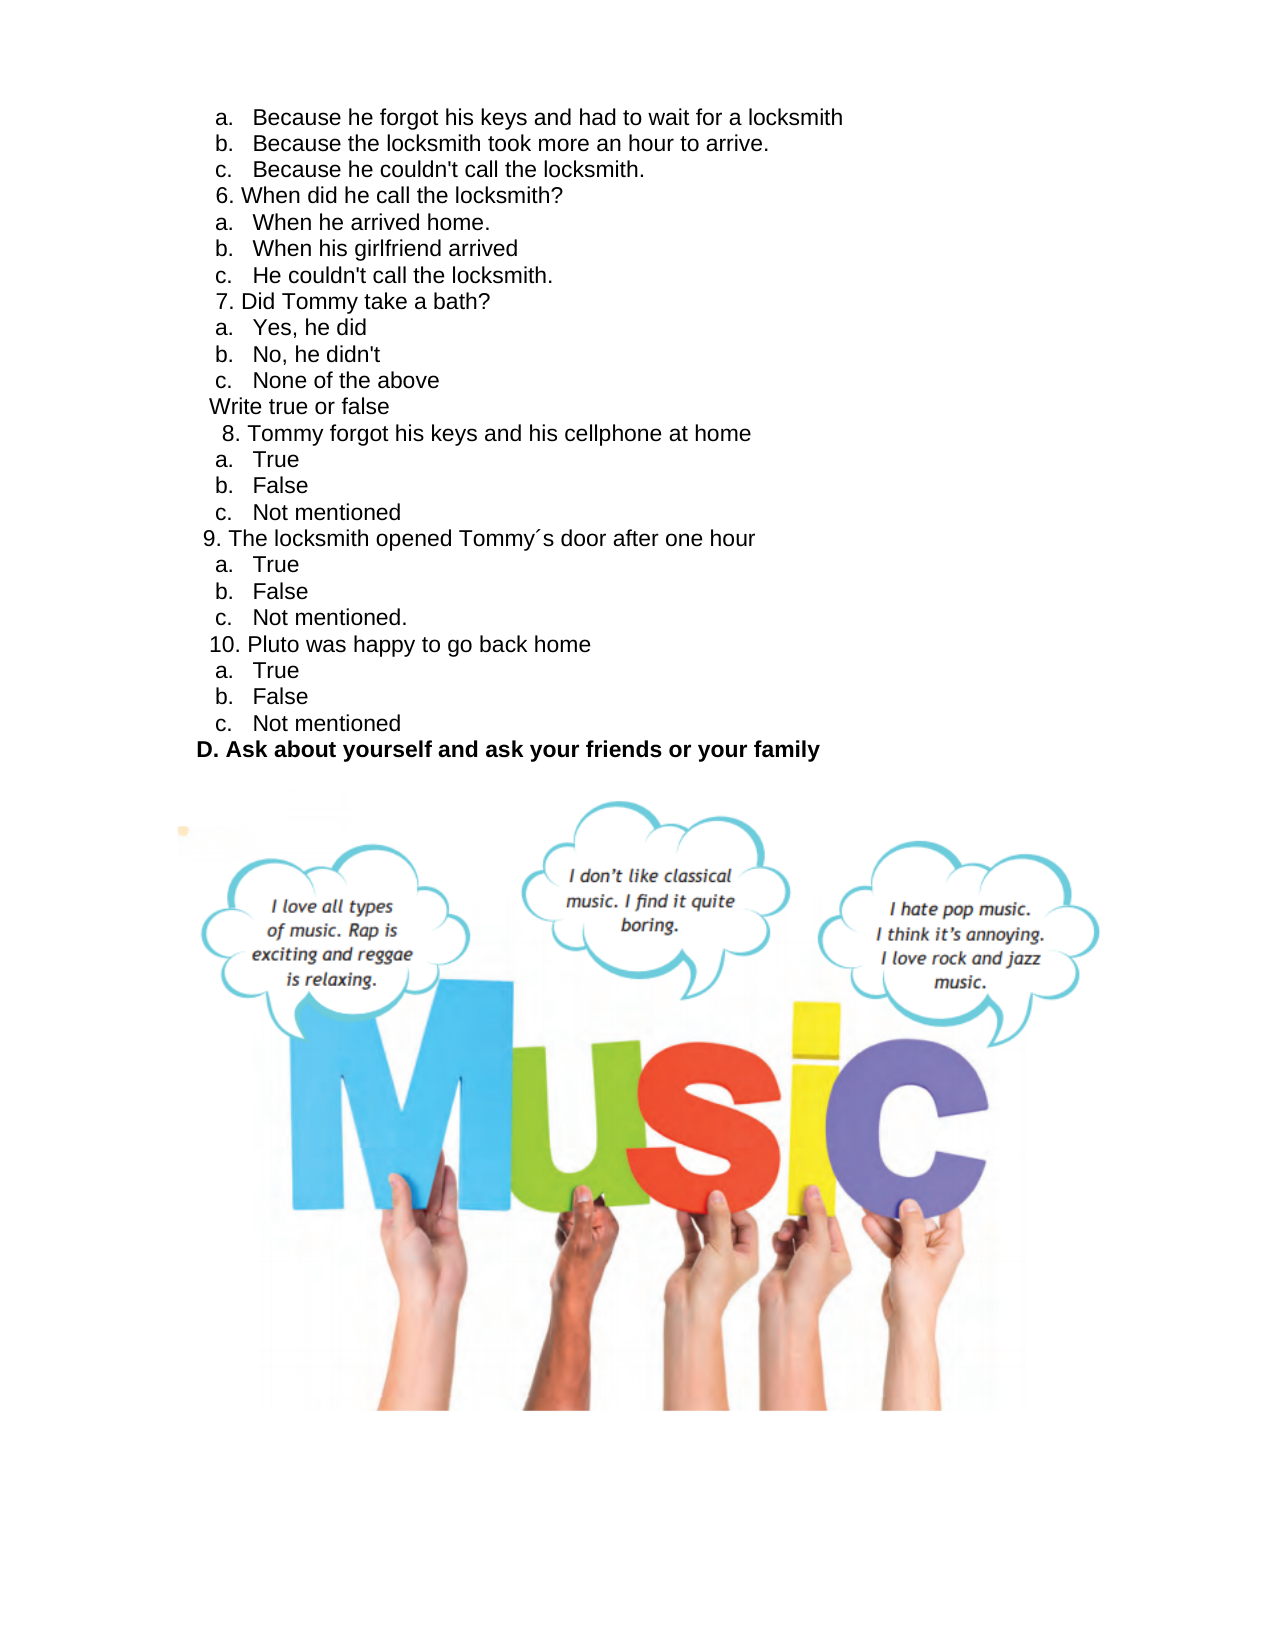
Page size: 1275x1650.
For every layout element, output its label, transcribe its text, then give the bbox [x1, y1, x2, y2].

list Because he forgot his keys and had to wait for a locksmith [215, 103, 1098, 130]
text 6. When did he call the locksmith? [177, 182, 1098, 209]
list Not mentioned [215, 709, 1098, 736]
list He couldn't call the locksmith. [215, 262, 1098, 288]
picture [177, 788, 1118, 1419]
list When his girlfriend arrived [215, 235, 1098, 262]
list None of the above [215, 367, 1098, 393]
list True [215, 446, 1098, 472]
list True [215, 551, 1098, 578]
text D. Ask about yourself and ask your friends or your family [177, 736, 1098, 762]
list False [215, 683, 1098, 709]
list Not mentioned [215, 499, 1098, 525]
list Because he couldn't call the locksmith. [215, 156, 1098, 182]
text 10. Pluto was happy to go back home [177, 631, 1098, 657]
list Yes, he did [215, 314, 1098, 341]
text Write true or false [177, 393, 1098, 420]
list When he arrived home. [215, 209, 1098, 235]
list False [215, 578, 1098, 604]
text 9. The locksmith opened Tommy´s door after one hour [177, 525, 1098, 551]
list Because the locksmith took more an hour to arrive. [215, 130, 1098, 156]
list Not mentioned. [215, 604, 1098, 631]
text 7. Did Tommy take a bath? [177, 288, 1098, 314]
list False [215, 472, 1098, 499]
list True [215, 657, 1098, 683]
text 8. Tommy forgot his keys and his cellphone at home [177, 420, 1098, 446]
list No, he didn't [215, 341, 1098, 367]
